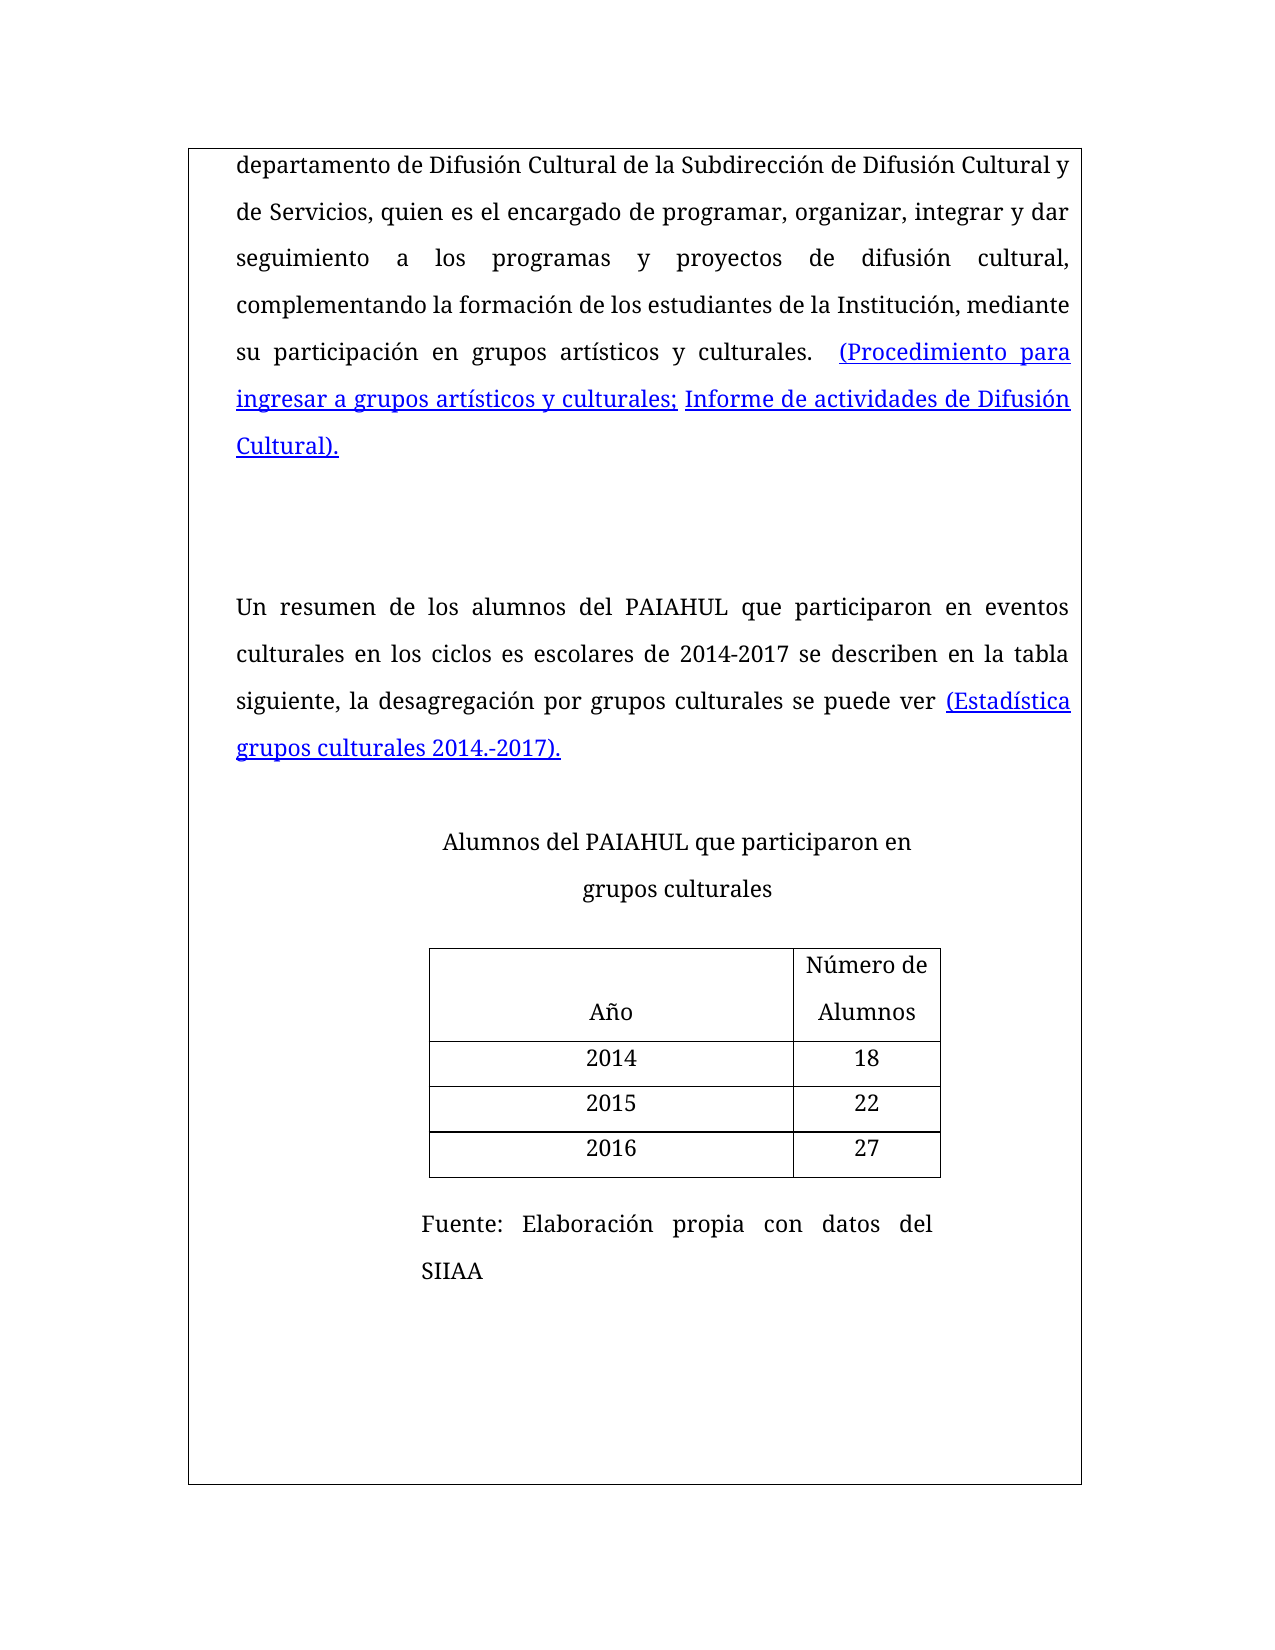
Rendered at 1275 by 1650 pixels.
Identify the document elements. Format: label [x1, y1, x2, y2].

table_cell [189, 149, 1081, 1484]
